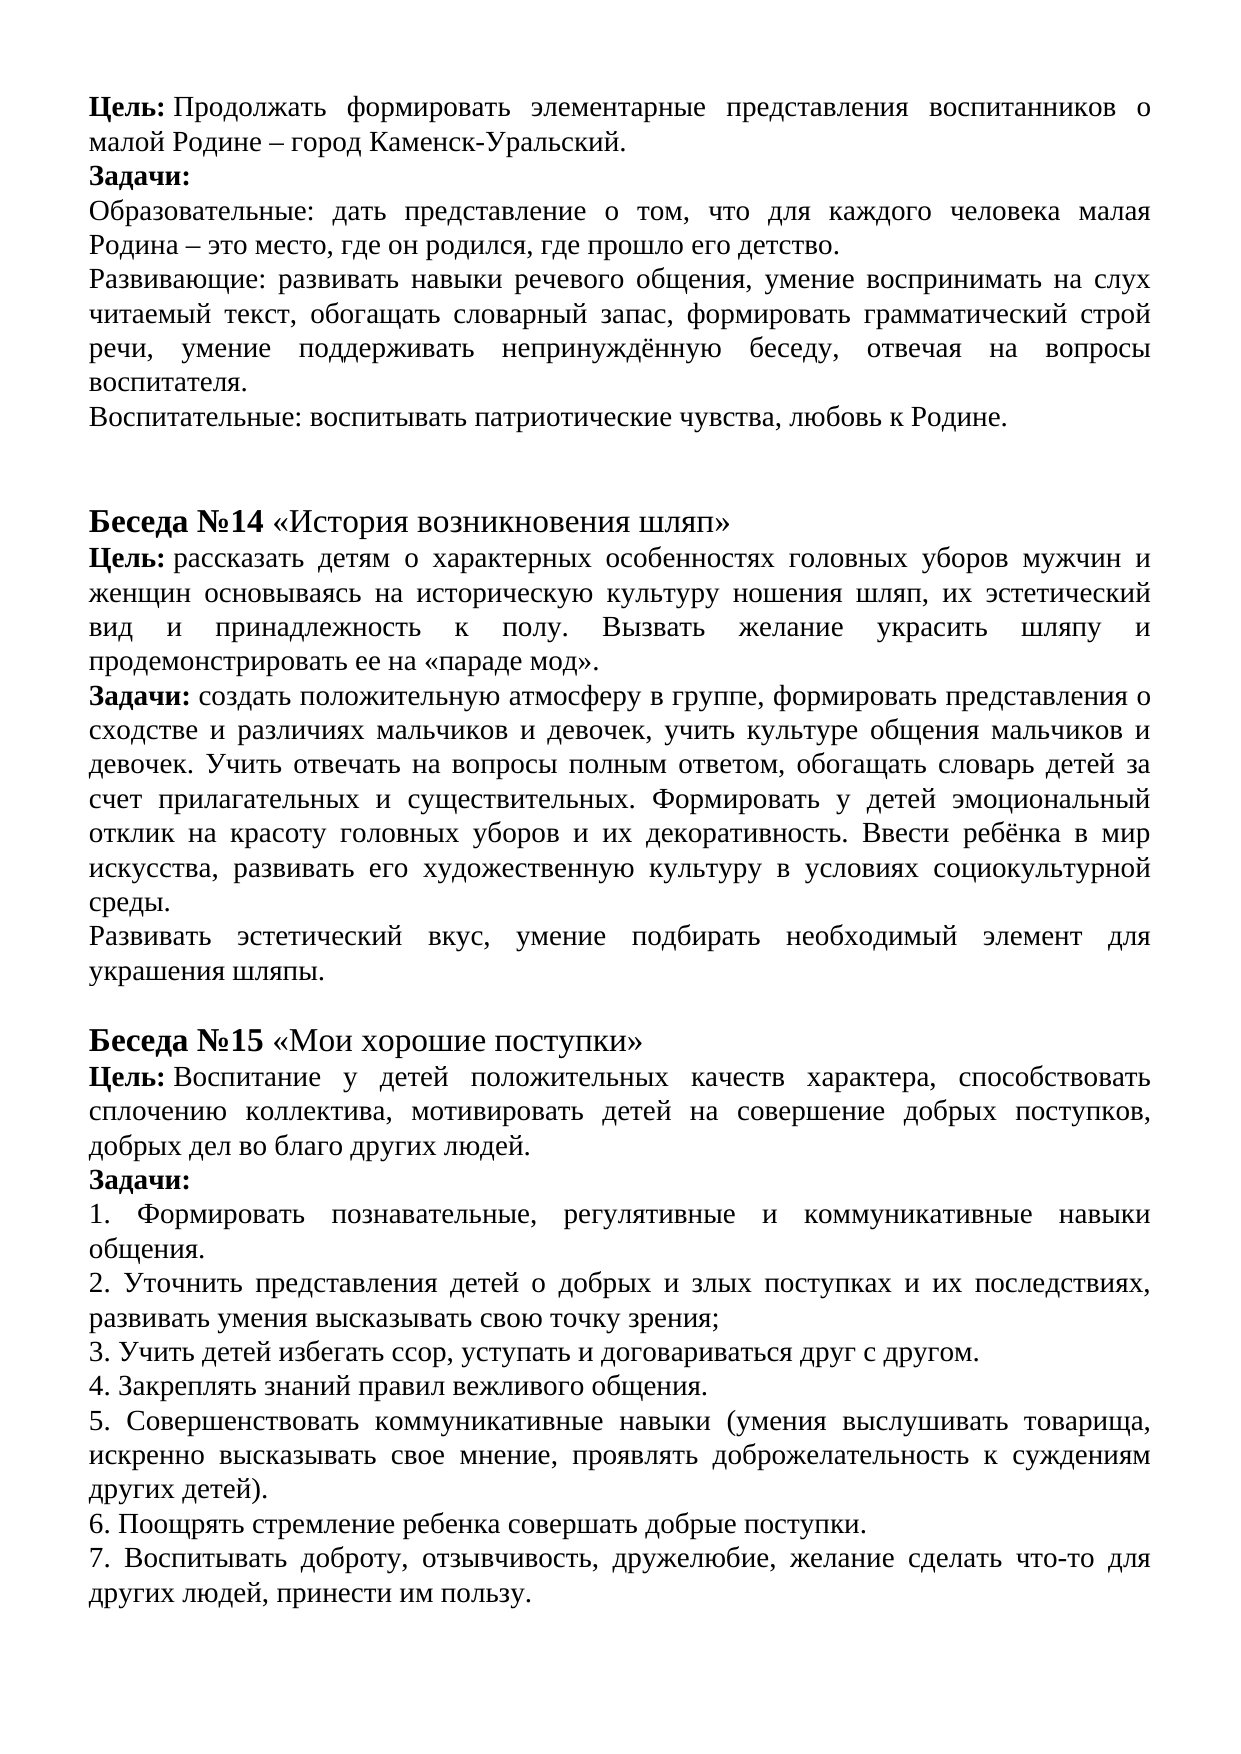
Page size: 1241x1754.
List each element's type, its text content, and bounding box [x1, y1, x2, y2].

text 4. Закреплять знаний правил вежливого общения. [89, 1368, 1152, 1402]
text Образовательные: дать представление о том, что для каждого человека малая Родина – это место, где он родился, где прошло его детство. [89, 192, 1152, 261]
text Воспитательные: воспитывать патриотические чувства, любовь к Родине. [89, 398, 1152, 432]
text Задачи: [89, 1161, 1152, 1196]
text Цель: Продолжать формировать элементарные представления воспитанников о малой Родине – город Каменск-Уральский. [89, 89, 1152, 157]
text Цель: Воспитание у детей положительных качеств характера, способствовать сплочению коллектива, мотивировать детей на совершение добрых поступков, добрых дел во благо других людей. [89, 1058, 1152, 1161]
text 1. Формировать познавательные, регулятивные и коммуникативные навыки общения. [89, 1196, 1152, 1264]
text Задачи: [89, 157, 1152, 192]
text 5. Совершенствовать коммуникативные навыки (умения выслушивать товарища, искренно высказывать свое мнение, проявлять доброжелательность к суждениям других детей). [89, 1402, 1152, 1505]
text Беседа №14 «История возникновения шляп» [89, 501, 1152, 539]
text 3. Учить детей избегать ссор, уступать и договариваться друг с другом. [89, 1333, 1152, 1368]
text Развивающие: развивать навыки речевого общения, умение воспринимать на слух читаемый текст, обогащать словарный запас, формировать грамматический строй речи, умение поддерживать непринуждённую беседу, отвечая на вопросы воспитателя. [89, 261, 1152, 398]
text Беседа №15 «Мои хорошие поступки» [89, 1020, 1152, 1058]
text 2. Уточнить представления детей о добрых и злых поступках и их последствиях, развивать умения высказывать свою точку зрения; [89, 1264, 1152, 1333]
text Задачи: создать положительную атмосферу в группе, формировать представления о сходстве и различиях мальчиков и девочек, учить культуре общения мальчиков и девочек. Учить отвечать на вопросы полным ответом, обогащать словарь детей за счет прилагательных и существительных. Формировать у детей эмоциональный отклик на красоту головных уборов и их декоративность. Ввести ребёнка в мир искусства, развивать его художественную культуру в условиях социокультурной среды. [89, 677, 1152, 918]
text 7. Воспитывать доброту, отзывчивость, дружелюбие, желание сделать что-то для других людей, принести им пользу. [89, 1539, 1152, 1608]
text Развивать эстетический вкус, умение подбирать необходимый элемент для украшения шляпы. [89, 918, 1152, 986]
text 6. Поощрять стремление ребенка совершать добрые поступки. [89, 1505, 1152, 1539]
text Цель: рассказать детям о характерных особенностях головных уборов мужчин и женщин основываясь на историческую культуру ношения шляп, их эстетический вид и принадлежность к полу. Вызвать желание украсить шляпу и продемонстрировать ее на «параде мод». [89, 539, 1152, 677]
